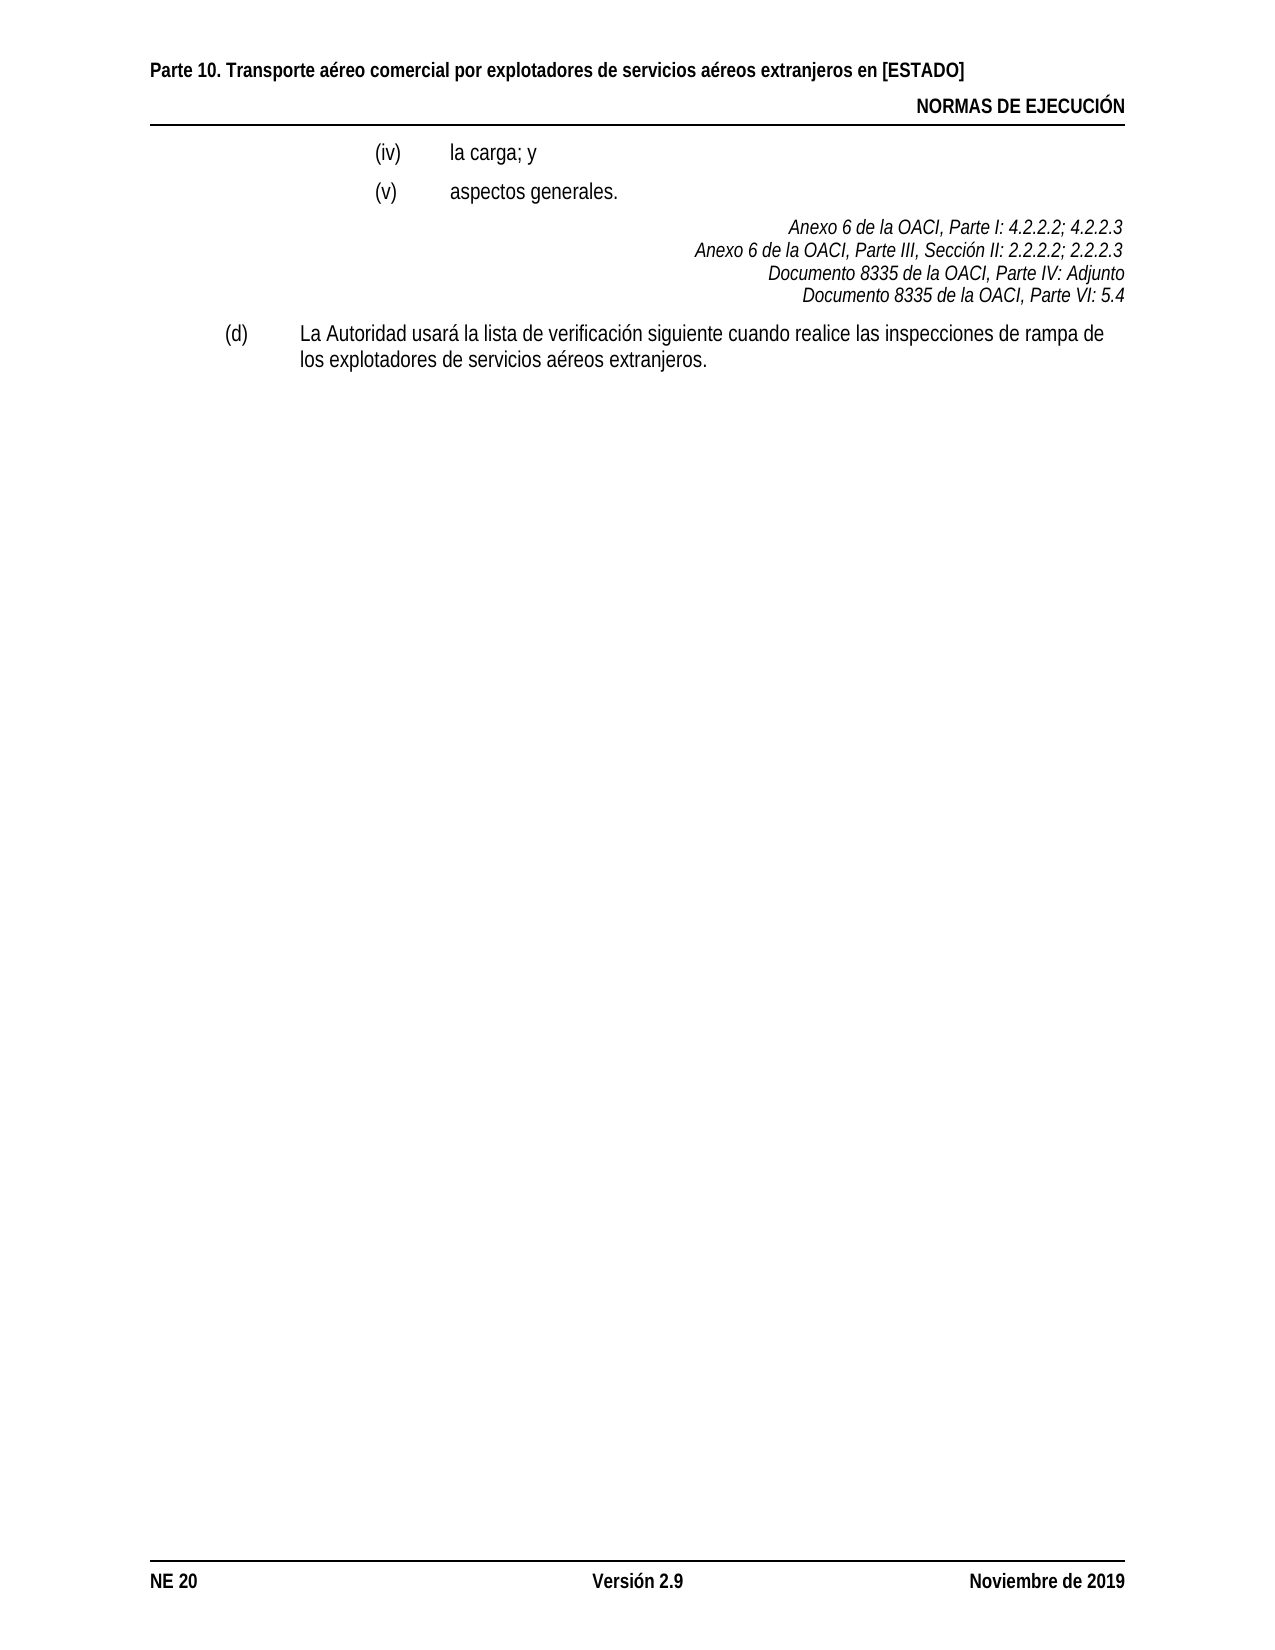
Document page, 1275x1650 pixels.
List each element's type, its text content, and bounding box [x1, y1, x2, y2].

text Documento 8335 de la OACI, Parte IV: Adjunto [150, 262, 1125, 284]
list aspectos generales. [375, 178, 1125, 204]
text La Autoridad usará la lista de verificación siguiente cuando realice las inspecciones de rampa de los explotadores de servicios aéreos extranjeros. [225, 320, 1125, 372]
list la carga; y [375, 139, 1125, 165]
text Anexo 6 de la OACI, Parte I: 4.2.2.2; 4.2.2.3 [150, 216, 1125, 239]
text Documento 8335 de la OACI, Parte VI: 5.4 [150, 284, 1125, 307]
text Anexo 6 de la OACI, Parte III, Sección II: 2.2.2.2; 2.2.2.3 [150, 239, 1125, 262]
